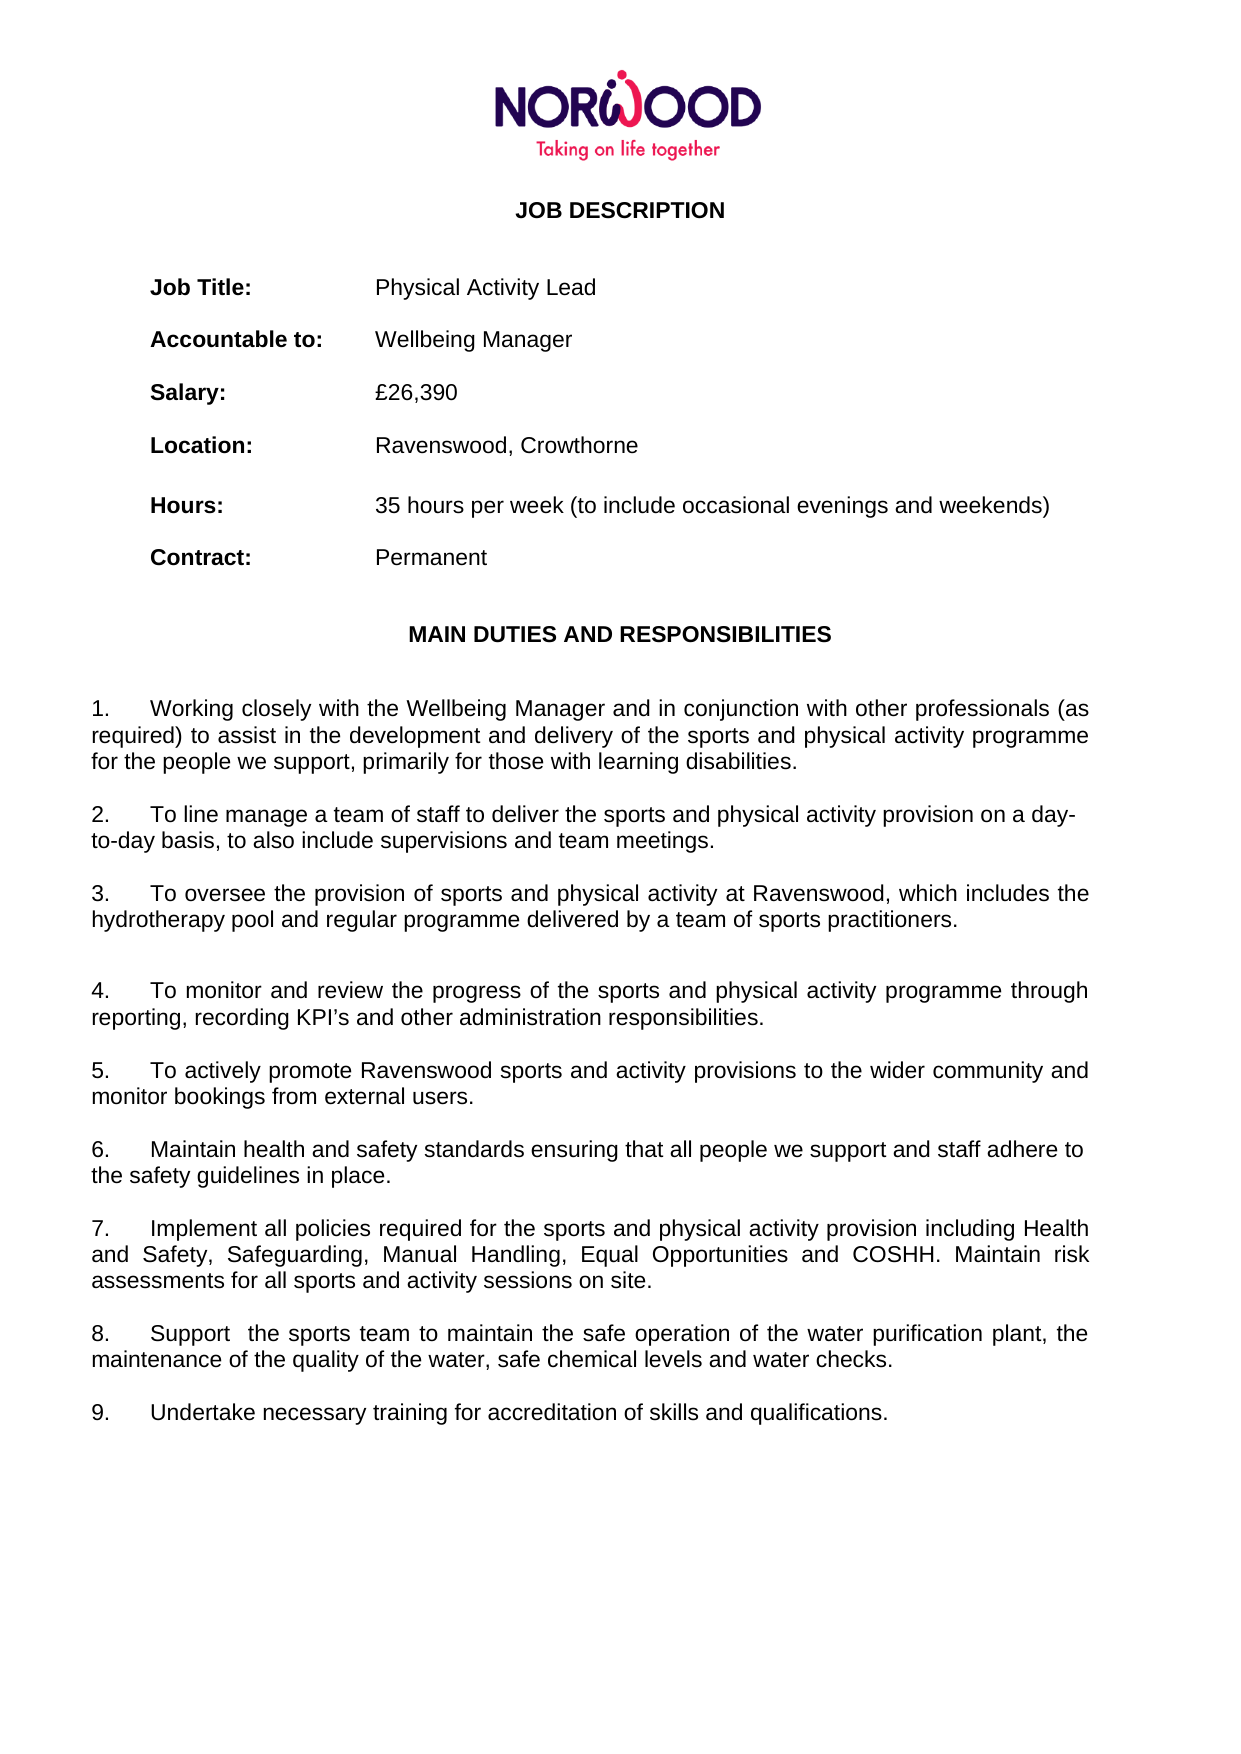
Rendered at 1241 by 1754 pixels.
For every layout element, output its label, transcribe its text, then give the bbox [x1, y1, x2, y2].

subtitle JOB DESCRIPTION [150, 197, 1090, 223]
subtitle Hours: 35 hours per week (to include occasional evenings and weekends) [150, 492, 1090, 518]
subtitle Salary: £26,390 [150, 379, 1090, 405]
subtitle To monitor and review the progress of the sports and physical activity programme through reporting, recording KPI’s and other administration responsibilities. [91, 977, 1090, 1030]
subtitle Accountable to: Wellbeing Manager [150, 326, 1090, 353]
subtitle Contract: Permanent [150, 544, 1090, 571]
subtitle Maintain health and safety standards ensuring that all people we support and staff adhere to [91, 1136, 1090, 1162]
subtitle Job Title: Physical Activity Lead [150, 273, 1090, 300]
subtitle Support the sports team to maintain the safe operation of the water purification plant, the maintenance of the quality of the water, safe chemical levels and water checks. [91, 1320, 1090, 1373]
subtitle the safety guidelines in place. [91, 1162, 1090, 1188]
subtitle Location: Ravenswood, Crowthorne [150, 432, 1090, 458]
subtitle To line manage a team of staff to deliver the sports and physical activity provision on a day-to-day basis, to also include supervisions and team meetings. [91, 801, 1090, 853]
subtitle Implement all policies required for the sports and physical activity provision including Health and Safety, Safeguarding, Manual Handling, Equal Opportunities and COSHH. Maintain risk assessments for all sports and activity sessions on site. [91, 1215, 1090, 1294]
subtitle To oversee the provision of sports and physical activity at Ravenswood, which includes the hydrotherapy pool and regular programme delivered by a team of sports practitioners. [91, 880, 1090, 932]
subtitle Working closely with the Wellbeing Manager and in conjunction with other professionals (as required) to assist in the development and delivery of the sports and physical activity programme for the people we support, primarily for those with learning disabilities. [91, 695, 1090, 774]
subtitle MAIN DUTIES AND RESPONSIBILITIES [150, 621, 1090, 647]
subtitle To actively promote Ravenswood sports and activity provisions to the wider community and monitor bookings from external users. [91, 1057, 1090, 1109]
subtitle Undertake necessary training for accreditation of skills and qualifications. [91, 1399, 1090, 1426]
